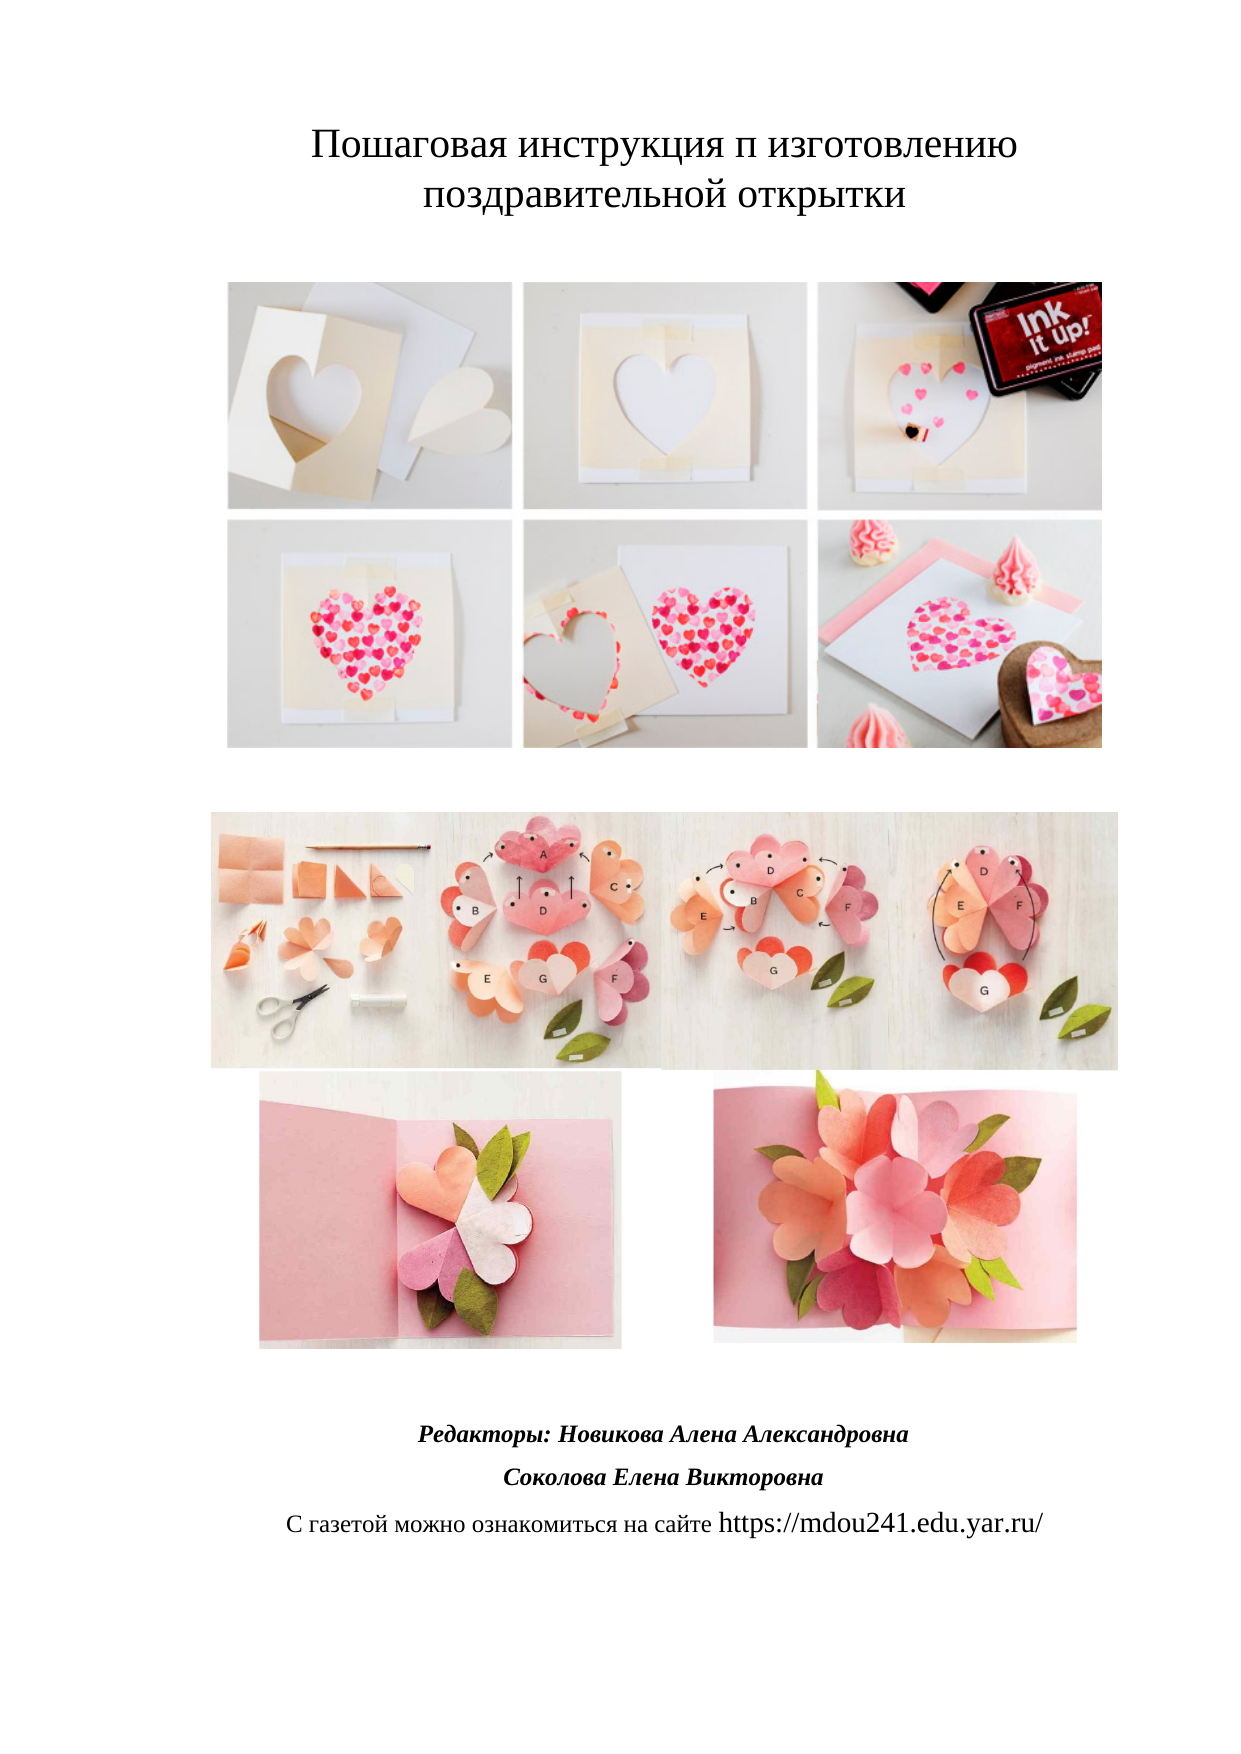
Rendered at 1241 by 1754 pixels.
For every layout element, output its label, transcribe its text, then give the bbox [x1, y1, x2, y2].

text Соколова Елена Викторовна [177, 1462, 1152, 1491]
picture [227, 282, 1102, 748]
text С газетой можно ознакомиться на сайте https://mdou241.edu.yar.ru/ [177, 1506, 1152, 1539]
text Редакторы: Новикова Алена Александровна [177, 1419, 1152, 1448]
picture [210, 812, 1118, 1349]
text Пошаговая инструкция п изготовлению поздравительной открытки [177, 118, 1152, 217]
